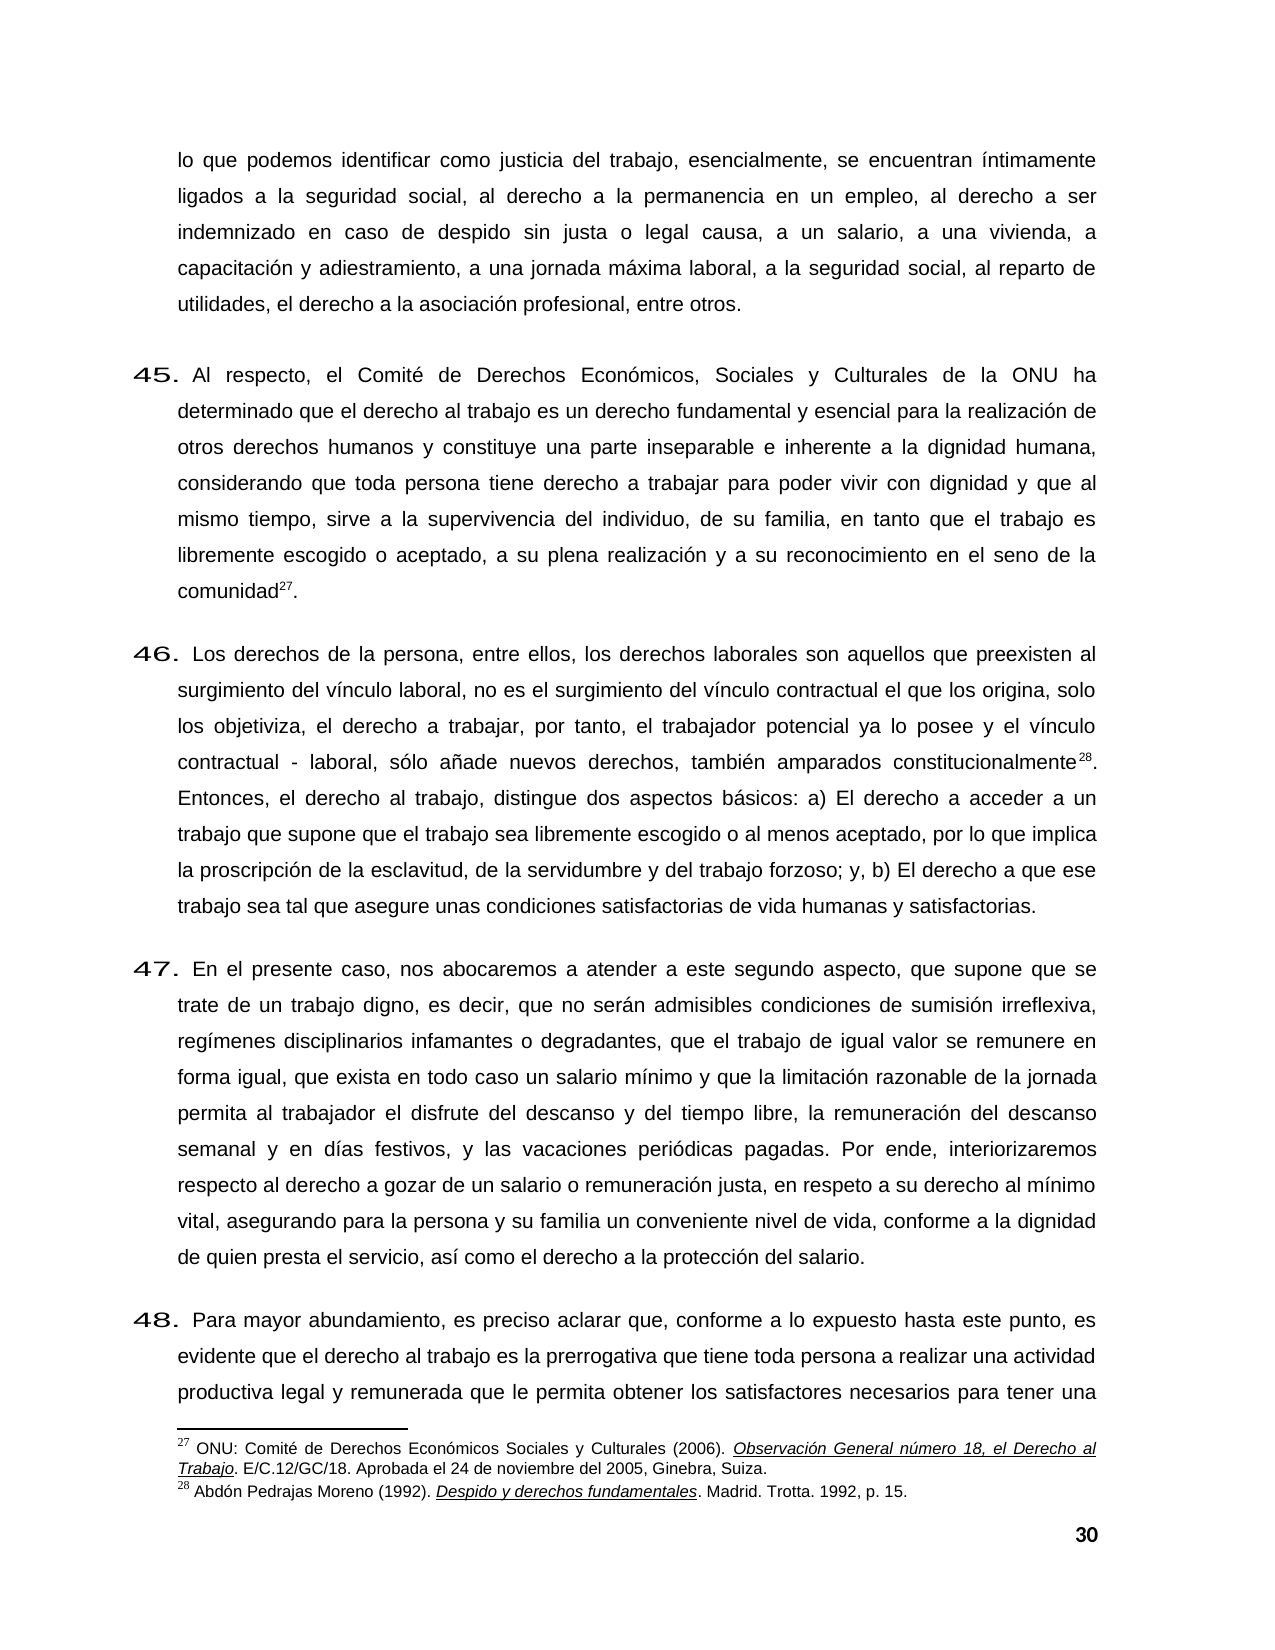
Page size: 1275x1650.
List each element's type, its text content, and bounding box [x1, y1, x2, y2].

list Los derechos humanos protegen a quienes hacen del trabajo lícito su modo de subsistencia y posibilitan su ejercicio para que las personas laborantes realicen su actividad en plena libertad. Estos derechos humanos, constituyen un catálogo de prerrogativas que al desarrollarse derivan en lo que podemos identificar como justicia del trabajo, esencialmente, se encuentran íntimamente ligados a la seguridad social, al derecho a la permanencia en un empleo, al derecho a ser indemnizado en caso de despido sin justa o legal causa, a un salario, a una vivienda, a capacitación y adiestramiento, a una jornada máxima laboral, a la seguridad social, al reparto de utilidades, el derecho a la asociación profesional, entre otros. [133, 148, 1098, 315]
list Al respecto, el Comité de Derechos Económicos, Sociales y Culturales de la ONU ha determinado que el derecho al trabajo es un derecho fundamental y esencial para la realización de otros derechos humanos y constituye una parte inseparable e inherente a la dignidad humana, considerando que toda persona tiene derecho a trabajar para poder vivir con dignidad y que al mismo tiempo, sirve a la supervivencia del individuo, de su familia, en tanto que el trabajo es libremente escogido o aceptado, a su plena realización y a su reconocimiento en el seno de la comunidad. [133, 363, 1098, 603]
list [133, 1308, 1098, 1404]
list En el presente caso, nos abocaremos a atender a este segundo aspecto, que supone que se trate de un trabajo digno, es decir, que no serán admisibles condiciones de sumisión irreflexiva, regímenes disciplinarios infamantes o degradantes, que el trabajo de igual valor se remunere en forma igual, que exista en todo caso un salario mínimo y que la limitación razonable de la jornada permita al trabajador el disfrute del descanso y del tiempo libre, la remuneración del descanso semanal y en días festivos, y las vacaciones periódicas pagadas. Por ende, interiorizaremos respecto al derecho a gozar de un salario o remuneración justa, en respeto a su derecho al mínimo vital, asegurando para la persona y su familia un conveniente nivel de vida, conforme a la dignidad de quien presta el servicio, así como el derecho a la protección del salario. [133, 957, 1098, 1269]
list Los derechos de la persona, entre ellos, los derechos laborales son aquellos que preexisten al surgimiento del vínculo laboral, no es el surgimiento del vínculo contractual el que los origina, solo los objetiviza, el derecho a trabajar, por tanto, el trabajador potencial ya lo posee y el vínculo contractual - laboral, sólo añade nuevos derechos, también amparados constitucionalmente. Entonces, el derecho al trabajo, distingue dos aspectos básicos: a) El derecho a acceder a un trabajo que supone que el trabajo sea libremente escogido o al menos aceptado, por lo que implica la proscripción de la esclavitud, de la servidumbre y del trabajo forzoso; y, b) El derecho a que ese trabajo sea tal que asegure unas condiciones satisfactorias de vida humanas y satisfactorias. [133, 642, 1098, 918]
